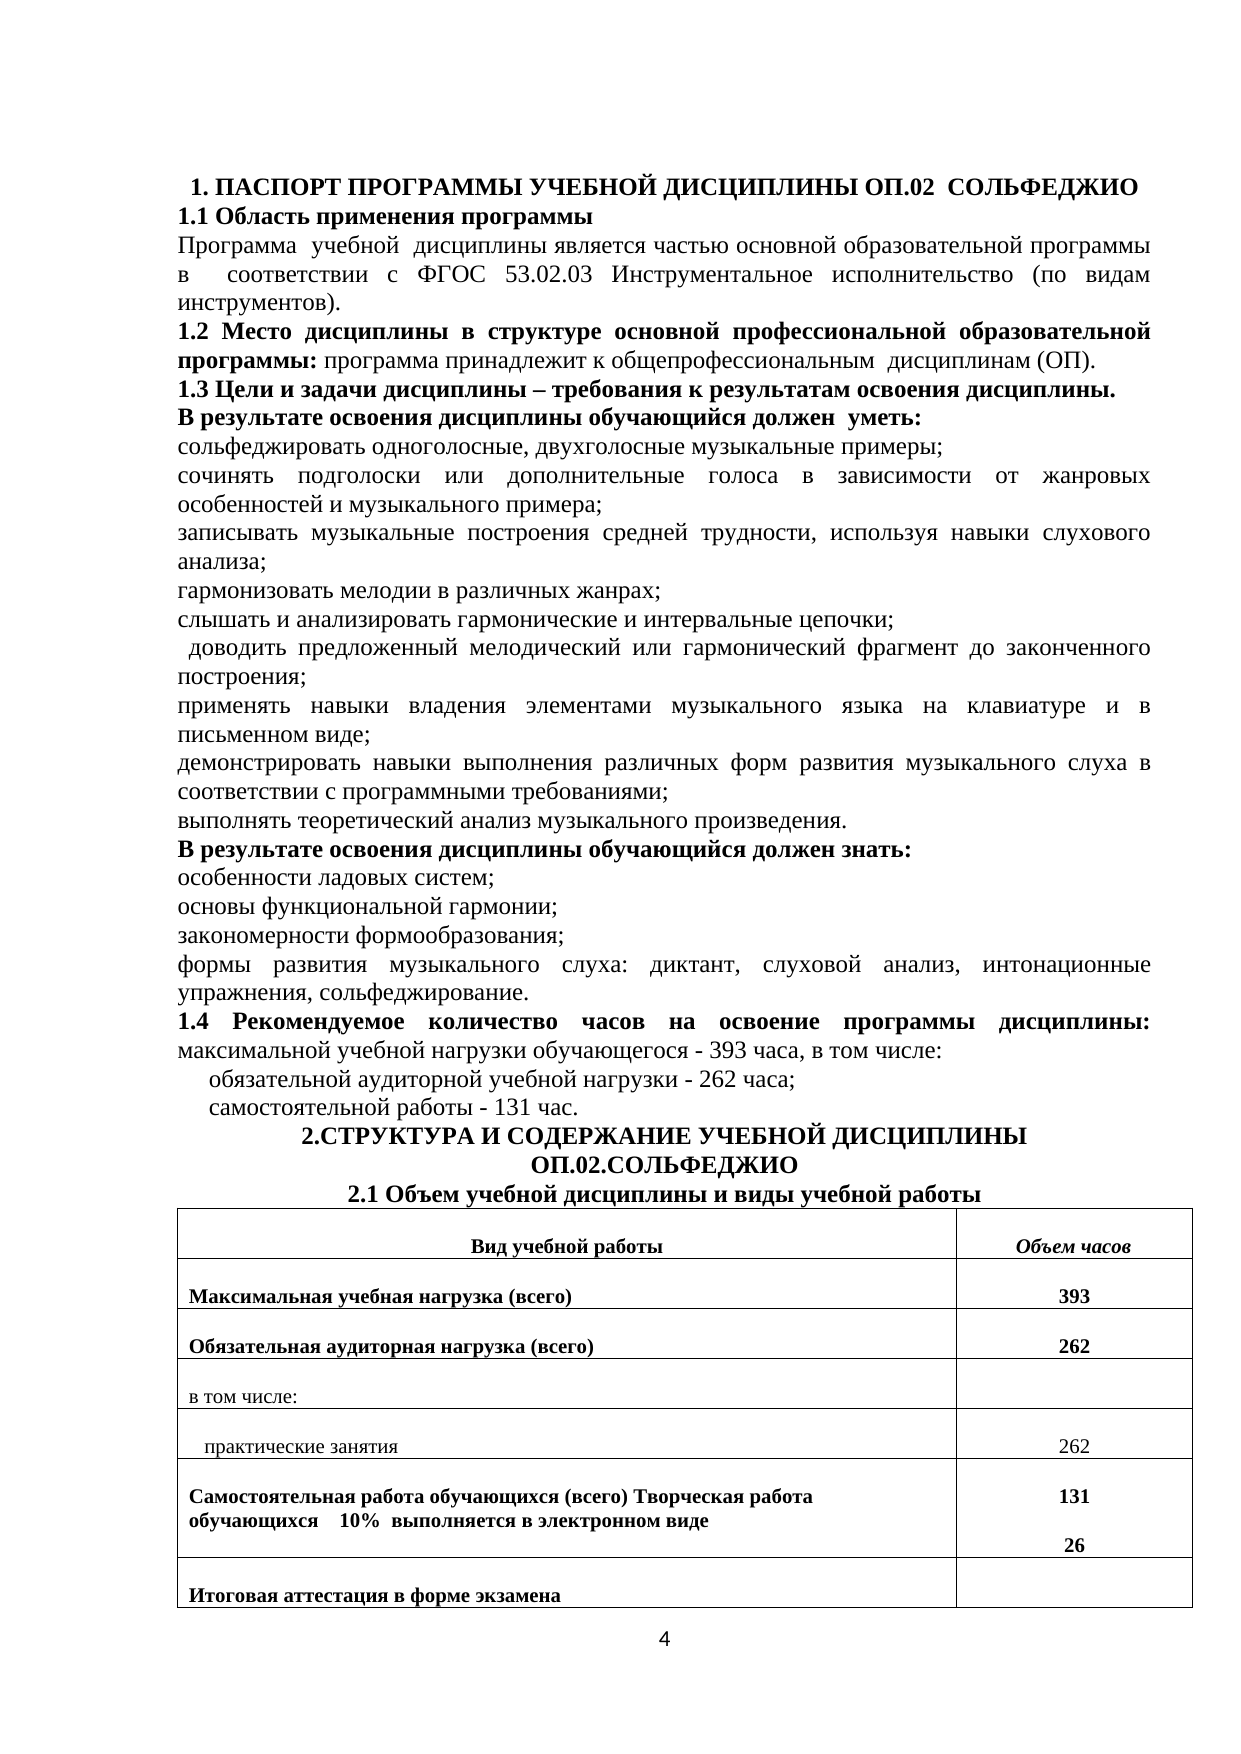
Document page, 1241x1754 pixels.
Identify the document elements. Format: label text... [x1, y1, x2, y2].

text 1.2 Место дисциплины в структуре основной профессиональной образовательной программы: программа принадлежит к общепрофессиональным дисциплинам (ОП). [177, 316, 1152, 374]
table_cell Самостоятельная работа обучающихся (всего) Творческая работа обучающихся 10% выполняется в электронном виде [178, 1459, 956, 1557]
table_cell практические занятия [178, 1409, 956, 1458]
text гармонизовать мелодии в различных жанрах; [177, 575, 1152, 604]
text 1.4 Рекомендуемое количество часов на освоение программы дисциплины: максимальной учебной нагрузки обучающегося - 393 часа, в том числе: [177, 1006, 1152, 1064]
text Программа учебной дисциплины является частью основной образовательной программы в соответствии с ФГОС 53.02.03 Инструментальное исполнительство (по видам инструментов). [177, 230, 1152, 316]
text формы развития музыкального слуха: диктант, слуховой анализ, интонационные упражнения, сольфеджирование. [177, 949, 1152, 1006]
text демонстрировать навыки выполнения различных форм развития музыкального слуха в соответствии с программными требованиями; [177, 747, 1152, 805]
text В результате освоения дисциплины обучающийся должен уметь: [177, 402, 1152, 431]
text самостоятельной работы - 131 час. [177, 1092, 1152, 1121]
table_cell в том числе: [178, 1359, 956, 1408]
text применять навыки владения элементами музыкального языка на клавиатуре и в письменном виде; [177, 690, 1152, 747]
text 2.1 Объем учебной дисциплины и виды учебной работы [177, 1179, 1152, 1207]
text основы функциональной гармонии; [177, 891, 1152, 920]
text сочинять подголоски или дополнительные голоса в зависимости от жанровых особенностей и музыкального примера; [177, 460, 1152, 517]
text записывать музыкальные построения средней трудности, используя навыки слухового анализа; [177, 517, 1152, 575]
table_cell 262 [957, 1309, 1192, 1358]
table_cell [957, 1558, 1192, 1607]
text слышать и анализировать гармонические и интервальные цепочки; [177, 604, 1152, 632]
text особенности ладовых систем; [177, 862, 1152, 891]
text доводить предложенный мелодический или гармонический фрагмент до законченного построения; [177, 632, 1152, 690]
table_cell 131 26 [957, 1459, 1192, 1557]
text 2.СТРУКТУРА И СОДЕРЖАНИЕ УЧЕБНОЙ ДИСЦИПЛИНЫ ОП.02.СОЛЬФЕДЖИО [177, 1121, 1152, 1179]
text 1.3 Цели и задачи дисциплины – требования к результатам освоения дисциплины. [177, 374, 1152, 402]
table_cell [957, 1359, 1192, 1408]
table_header Объем часов [957, 1209, 1192, 1258]
text сольфеджировать одноголосные, двухголосные музыкальные примеры; [177, 431, 1152, 460]
text закономерности формообразования; [177, 920, 1152, 949]
text 1. ПАСПОРТ ПРОГРАММЫ УЧЕБНОЙ ДИСЦИПЛИНЫ ОП.02 СОЛЬФЕДЖИО [177, 172, 1152, 201]
table_cell 393 [957, 1259, 1192, 1308]
text В результате освоения дисциплины обучающийся должен знать: [177, 834, 1152, 862]
table_cell Максимальная учебная нагрузка (всего) [178, 1259, 956, 1308]
text 1.1 Область применения программы [177, 201, 1152, 230]
text выполнять теоретический анализ музыкального произведения. [177, 805, 1152, 834]
table_cell 262 [957, 1409, 1192, 1458]
table_cell Обязательная аудиторная нагрузка (всего) [178, 1309, 956, 1358]
text обязательной аудиторной учебной нагрузки - 262 часа; [177, 1064, 1152, 1092]
table_header Вид учебной работы [178, 1209, 956, 1258]
table_cell Итоговая аттестация в форме экзамена [178, 1558, 956, 1607]
